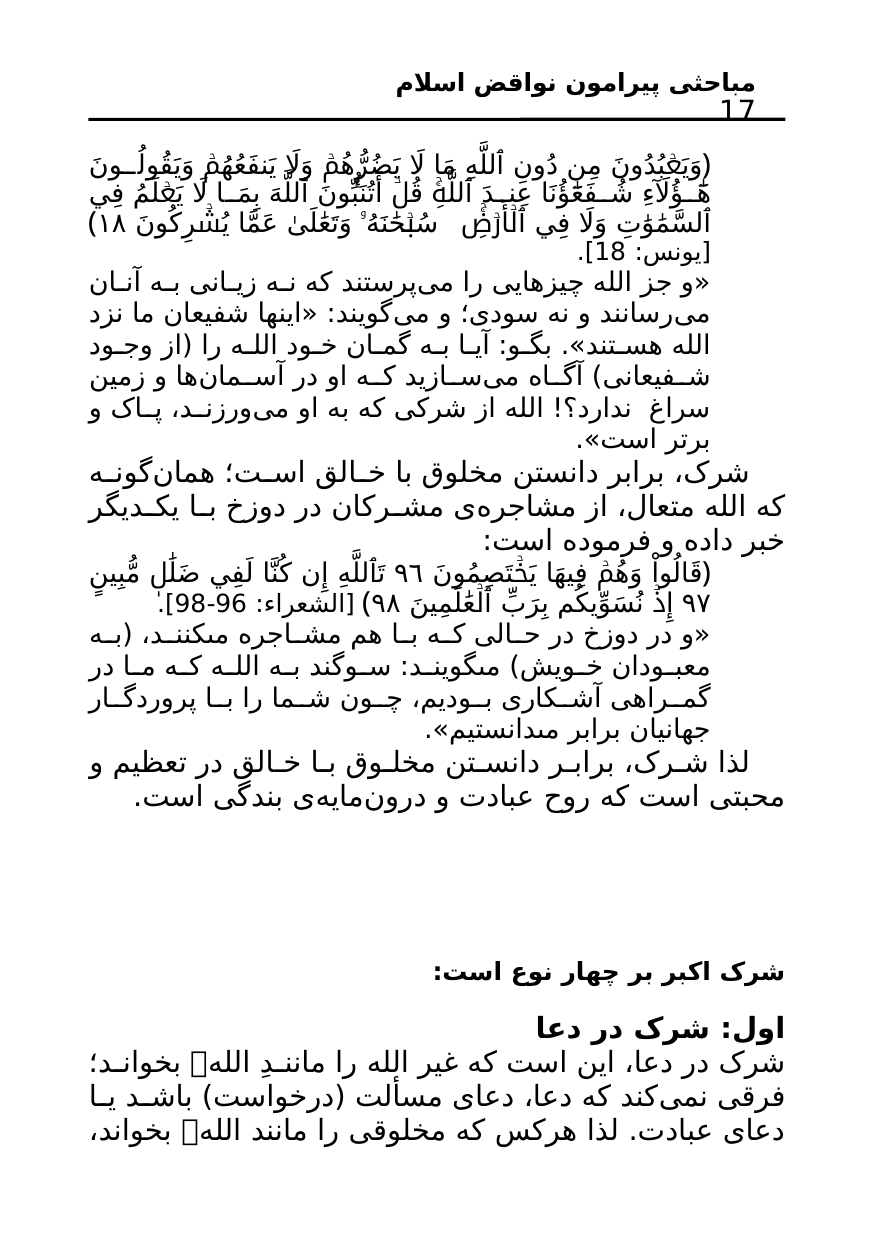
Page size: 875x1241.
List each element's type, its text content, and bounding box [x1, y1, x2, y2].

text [89, 1045, 785, 1147]
text ﴿وَيَعۡبُدُونَ مِن دُونِ ٱللَّهِ مَا لَا يَضُرُّهُمۡ وَلَا يَنفَعُهُمۡ وَيَقُولُونَ هَٰٓؤُلَآءِ شُفَعَٰٓؤُنَا عِندَ ٱللَّهِۚ قُلۡ أَتُنَبِّ‍ُٔونَ ٱللَّهَ بِمَا لَا يَعۡلَمُ فِي ٱلسَّمَٰوَٰتِ وَلَا فِي ٱلۡأَرۡضِۚ سُبۡحَٰنَهُۥ وَتَعَٰلَىٰ عَمَّا يُشۡرِكُونَ ١٨﴾ [یونس: 18]. [89, 150, 711, 266]
text اول: شرک در دعا [89, 1011, 785, 1045]
text شرک، برابر دانستن مخلوق با خالق است؛ همان‌گونه که الله متعال، از مشاجره‌ی مشرکان در دوزخ با یکدیگر خبر داده و فرموده است: [89, 455, 785, 558]
text ﴿قَالُواْ وَهُمۡ فِيهَا يَخۡتَصِمُونَ ٩٦ تَٱللَّهِ إِن كُنَّا لَفِي ضَلَٰلٖ مُّبِينٍ ٩٧ إِذۡ نُسَوِّيكُم بِرَبِّ ٱلۡعَٰلَمِينَ ٩٨﴾ [الشعراء: 96-98]. [89, 558, 711, 619]
text لذا شرک، برابر دانستن مخلوق با خالق در تعظیم و محبتی است که روح عبادت و درون‌مایه‌ی بندگی است. [89, 745, 785, 813]
text «و در دوزخ در حالى كه با هم مشاجره مى‏كنند، (به معبودان خویش) مى‏گويند: سوگند به الله كه ما در گمراهى آشكارى بوديم، چون شما را با پروردگار جهانيان برابر مى‏دانستيم». [89, 619, 711, 745]
text «و جز الله چیزهایی را می‌پرستند که نه زیانی به آنان می‌رسانند و نه سودی؛ و می‌گویند: «اینها شفیعان ما نزد الله هستند». بگو: آیا به گمان خود الله را (از وجود شفیعانی) آگاه می‌سازید که او در آسمان‌ها و زمین سراغ ندارد؟! الله از شرکی که به او می‌ورزند، پاک و برتر است». [89, 266, 711, 455]
text شرک اکبر بر چهار نوع است: [89, 957, 785, 986]
